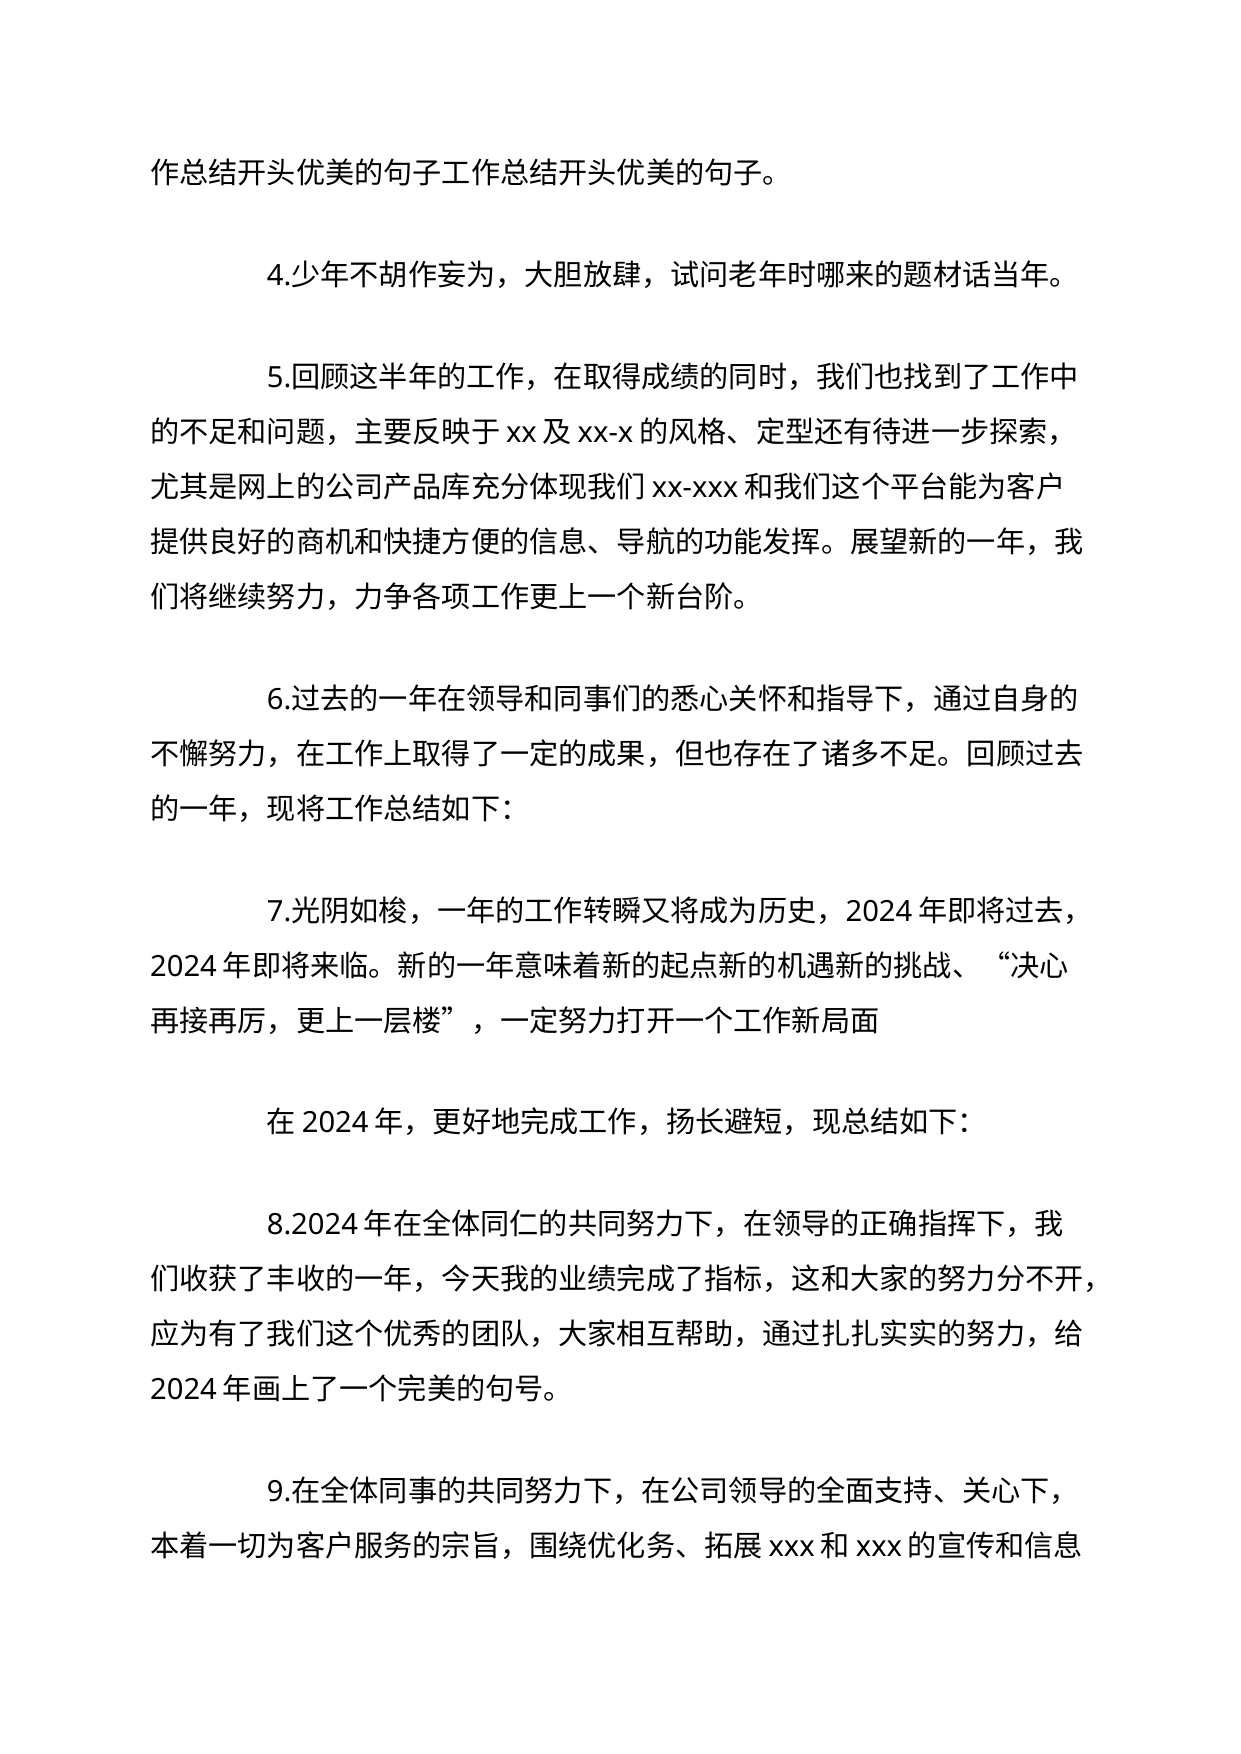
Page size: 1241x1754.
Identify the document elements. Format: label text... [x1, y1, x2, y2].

text 5.回顾这半年的工作，在取得成绩的同时，我们也找到了工作中的不足和问题，主要反映于xx及xx-x的风格、定型还有待进一步探索，尤其是网上的公司产品库充分体现我们xx-xxx和我们这个平台能为客户提供良好的商机和快捷方便的信息、导航的功能发挥。展望新的一年，我们将继续努力，力争各项工作更上一个新台阶。 [150, 354, 1090, 616]
text 7.光阴如梭，一年的工作转瞬又将成为历史，2024年即将过去，2024年即将来临。新的一年意味着新的起点新的机遇新的挑战、“决心再接再厉，更上一层楼”，一定努力打开一个工作新局面 [150, 887, 1090, 1039]
text 在2024年，更好地完成工作，扬长避短，现总结如下： [150, 1099, 1090, 1141]
text 4.少年不胡作妄为，大胆放肆，试问老年时哪来的题材话当年。 [150, 252, 1090, 294]
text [150, 1468, 1090, 1565]
text 6.过去的一年在领导和同事们的悉心关怀和指导下，通过自身的不懈努力，在工作上取得了一定的成果，但也存在了诸多不足。回顾过去的一年，现将工作总结如下： [150, 675, 1090, 828]
text 8.2024年在全体同仁的共同努力下，在领导的正确指挥下，我们收获了丰收的一年，今天我的业绩完成了指标，这和大家的努力分不开，应为有了我们这个优秀的团队，大家相互帮助，通过扎扎实实的努力，给2024年画上了一个完美的句号。 [150, 1201, 1090, 1408]
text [150, 150, 1090, 192]
